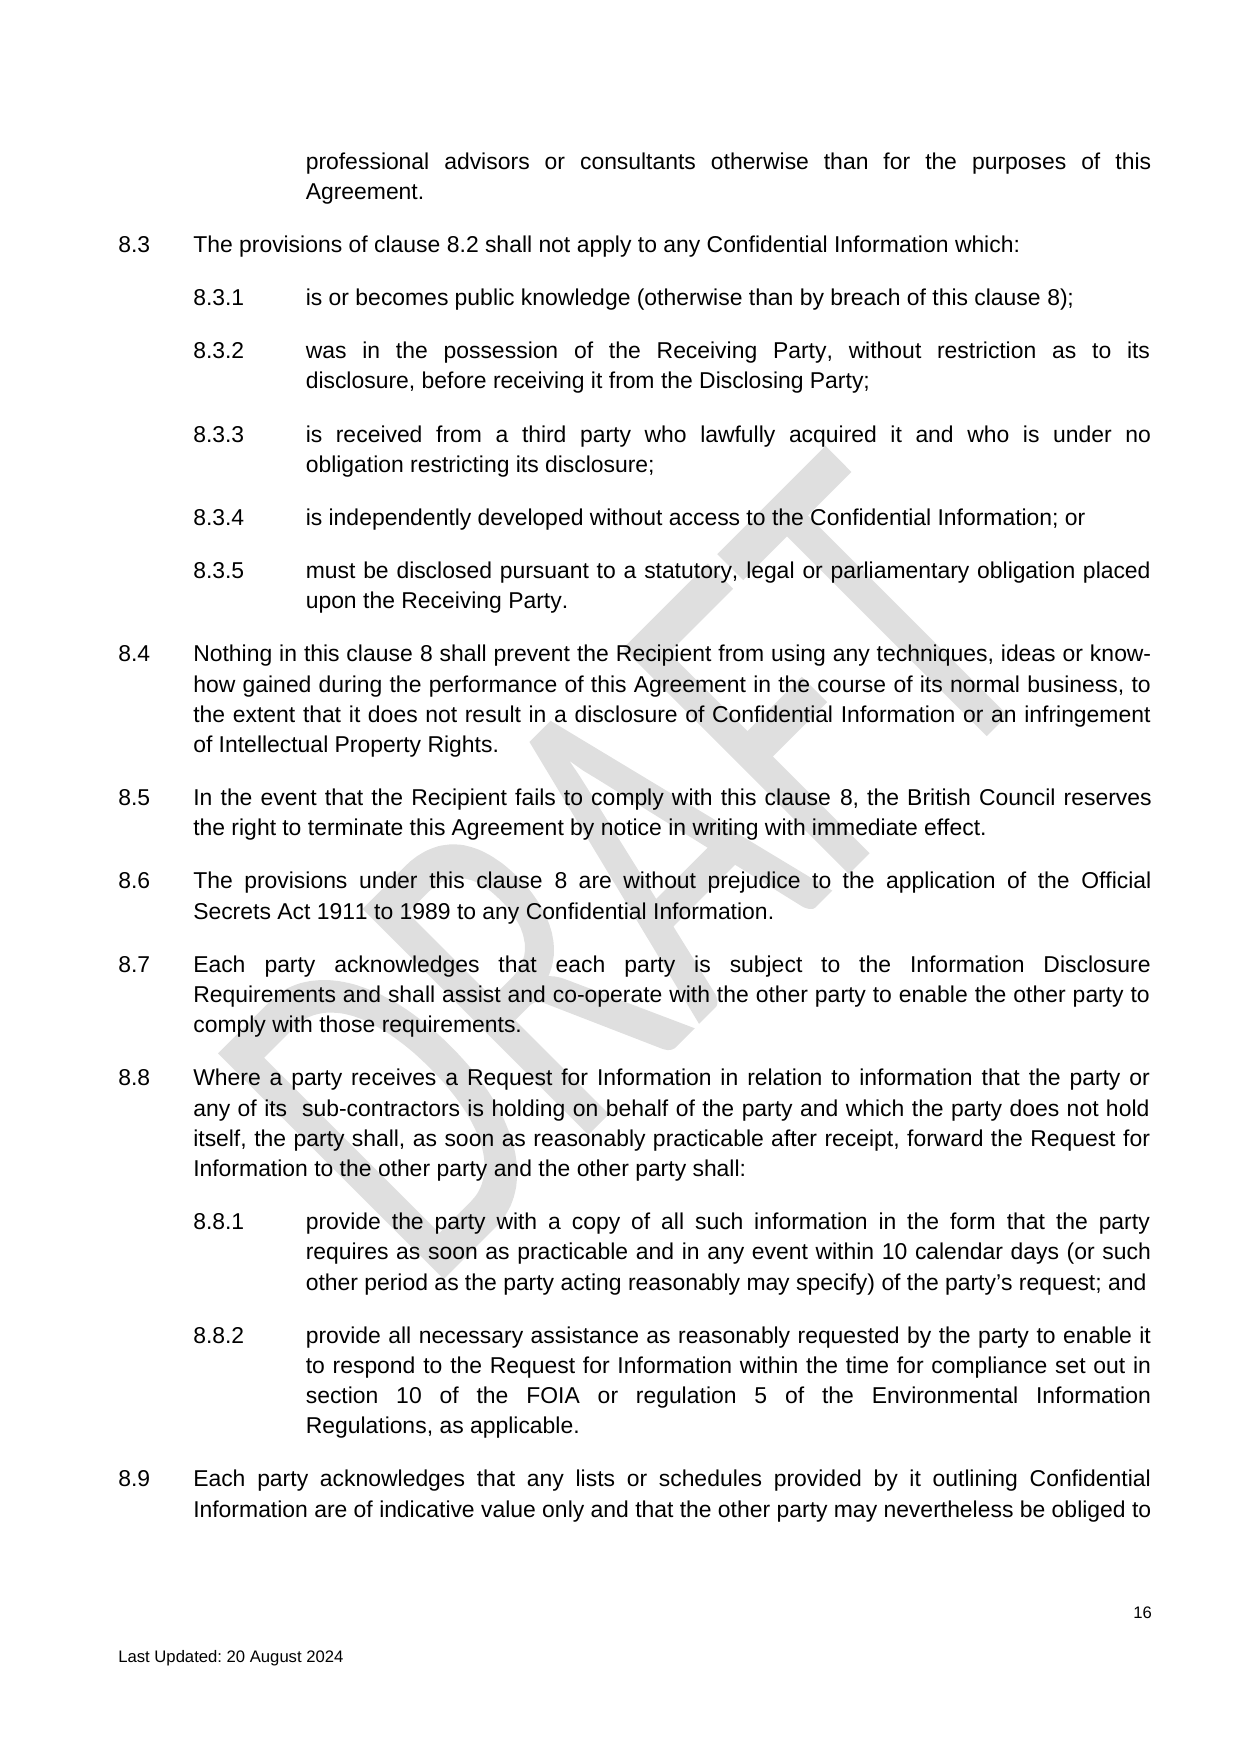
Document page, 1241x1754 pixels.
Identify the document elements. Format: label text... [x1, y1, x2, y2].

subtitle must be disclosed pursuant to a statutory, legal or parliamentary obligation placed upon the Receiving Party. [193, 557, 1152, 614]
subtitle is or becomes public knowledge (otherwise than by breach of this clause 8); [193, 284, 1152, 311]
subtitle In the event that the Recipient fails to comply with this clause 8, the British Council reserves the right to terminate this Agreement by notice in writing with immediate effect. [118, 784, 1152, 841]
subtitle The provisions under this clause 8 are without prejudice to the application of the Official Secrets Act 1911 to 1989 to any Information. [118, 867, 1152, 924]
subtitle Where a party receives a Request for Information in relation to information that the party or any of its sub-contractors is holding on behalf of the party and which the party does not hold itself, the party shall, as soon as reasonably practicable after receipt, forward the Request for Information to the other party and the other party shall: [118, 1064, 1152, 1181]
subtitle provide all necessary assistance as reasonably requested by the party to enable it to respond to the Request for Information within the time for compliance set out in section 10 of the FOIA or regulation 5 of the Environmental Information Regulations, as applicable. [193, 1322, 1152, 1439]
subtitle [193, 148, 1152, 204]
subtitle provide the party with a copy of all such information in the form that the party requires as soon as practicable and in any event within 10 calendar days (or such other period as the party acting reasonably may specify) of the party’s request; and [193, 1208, 1152, 1295]
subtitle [118, 1465, 1152, 1522]
subtitle is independently developed without access to the Information; or [193, 504, 1152, 530]
subtitle Nothing in this clause 8 shall prevent the Recipient from using any techniques, ideas or know-how gained during the performance of this Agreement in the course of its normal business, to the extent that it does not result in a disclosure of Information or an infringement of Intellectual Property Rights. [118, 640, 1152, 757]
subtitle Each party acknowledges that each party is subject to the Information Disclosure Requirements and shall assist and co-operate with the other party to enable the other party to comply with those requirements. [118, 951, 1152, 1038]
subtitle was in the possession of the Receiving Party, without restriction as to its disclosure, before receiving it from the Disclosing Party; [193, 337, 1152, 394]
subtitle The provisions of clause 8.2 shall not apply to any Information which: [118, 231, 1152, 257]
subtitle is received from a third party who lawfully acquired it and who is under no obligation restricting its disclosure; [193, 421, 1152, 477]
